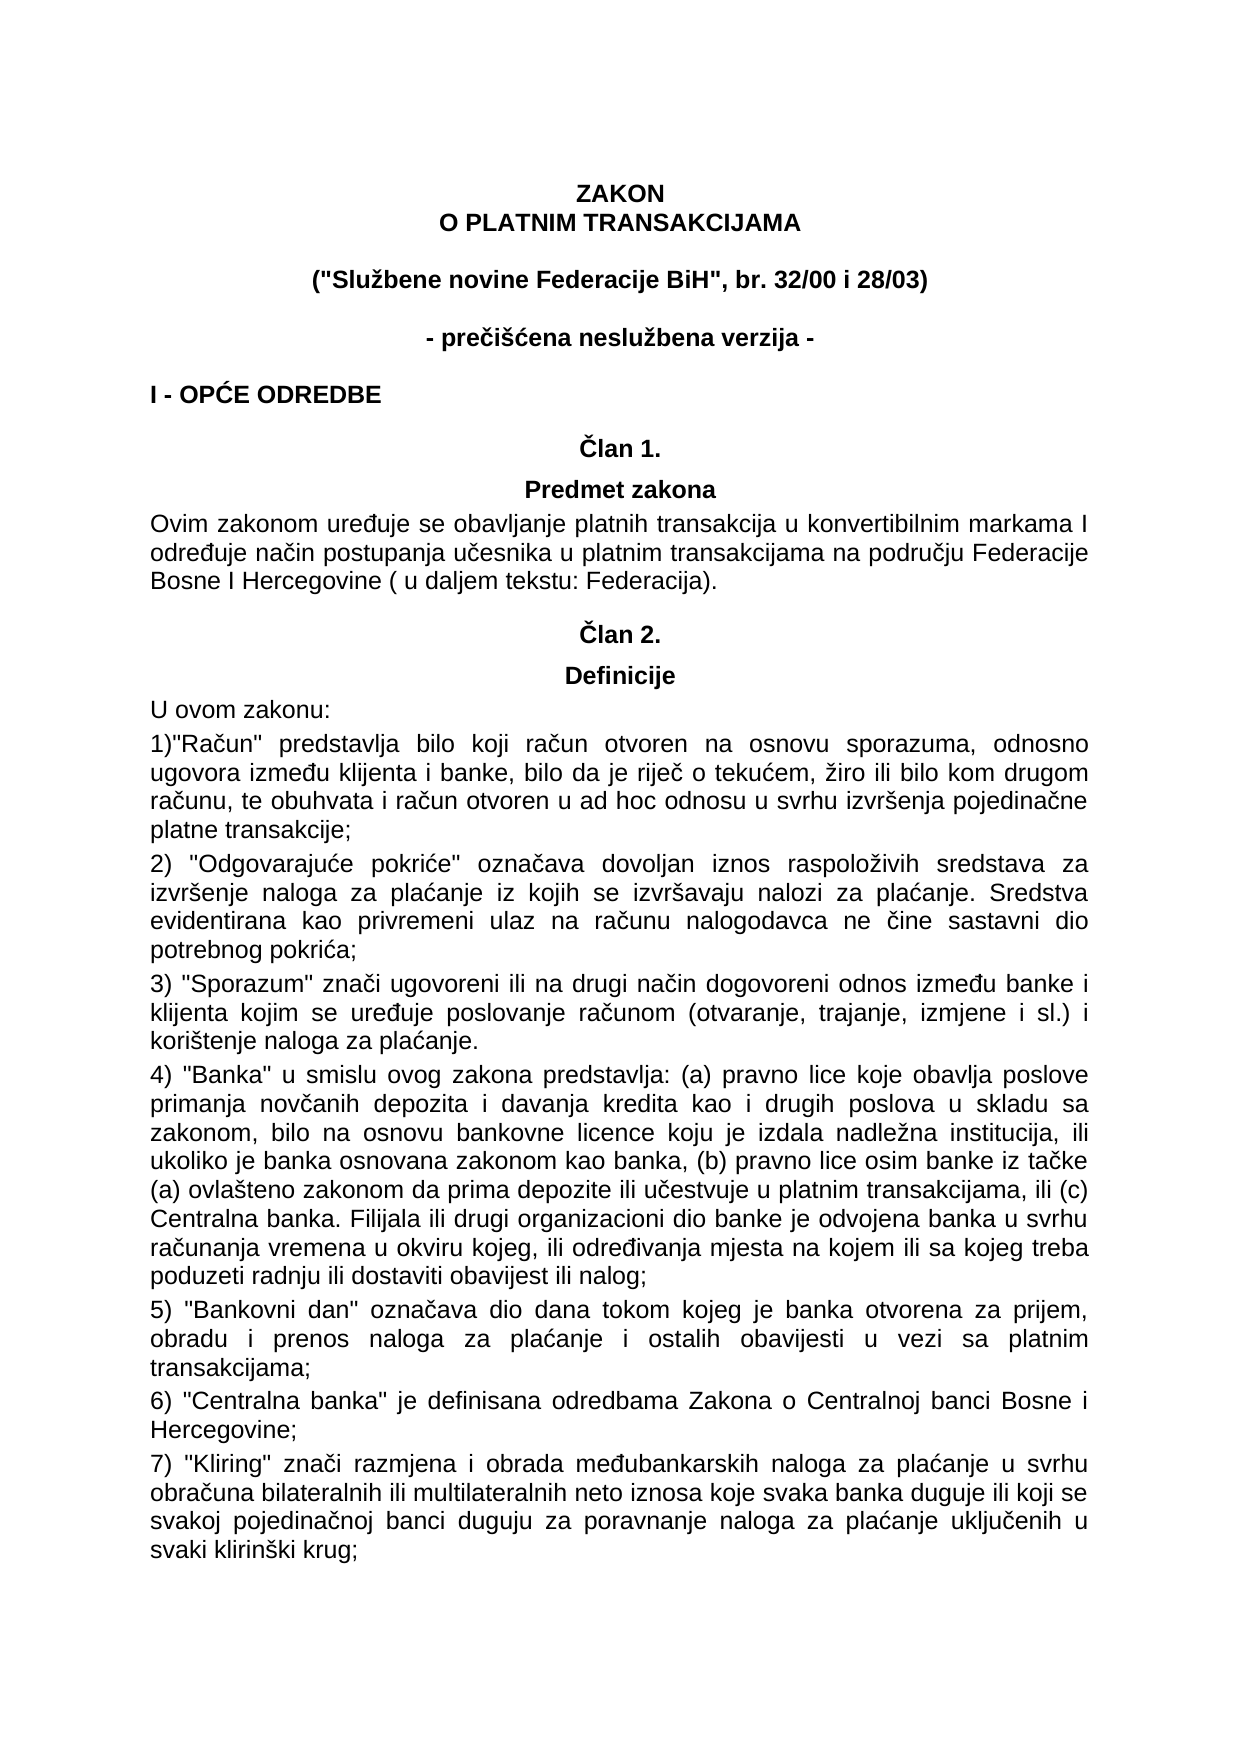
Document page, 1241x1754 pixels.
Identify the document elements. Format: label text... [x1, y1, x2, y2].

text 2) "Odgovarajuće pokriće" označava dovoljan iznos raspoloživih sredstava za izvršenje naloga za plaćanje iz kojih se izvršavaju nalozi za plaćanje. Sredstva evidentirana kao privremeni ulaz na računu nalogodavca ne čine sastavni dio potrebnog pokrića; [150, 849, 1090, 964]
text Član 2. [150, 620, 1090, 649]
text U ovom zakonu: [150, 695, 1090, 724]
text 5) "Bankovni dan" označava dio dana tokom kojeg je banka otvorena za prijem, obradu i prenos naloga za plaćanje i ostalih obavijesti u vezi sa platnim transakcijama; [150, 1295, 1090, 1381]
text Predmet zakona [150, 475, 1090, 504]
text ("Službene novine Federacije BiH", br. 32/00 i 28/03) [150, 265, 1090, 294]
text I - OPĆE ODREDBE [150, 380, 1090, 409]
text Definicije [150, 661, 1090, 690]
text - prečišćena neslužbena verzija - [150, 322, 1090, 351]
text 1)"Račun" predstavlja bilo koji račun otvoren na osnovu sporazuma, odnosno ugovora između klijenta i banke, bilo da je riječ o tekućem, žiro ili bilo kom drugom računu, te obuhvata i račun otvoren u ad hoc odnosu u svrhu izvršenja pojedinačne platne transakcije; [150, 729, 1090, 844]
text 7) "Kliring" znači razmjena i obrada međubankarskih naloga za plaćanje u svrhu obračuna bilateralnih ili multilateralnih neto iznosa koje svaka banka duguje ili koji se svakoj pojedinačnoj banci duguju za poravnanje naloga za plaćanje uključenih u svaki klirinški krug; [150, 1449, 1090, 1564]
text 4) "Banka" u smislu ovog zakona predstavlja: (a) pravno lice koje obavlja poslove primanja novčanih depozita i davanja kredita kao i drugih poslova u skladu sa zakonom, bilo na osnovu bankovne licence koju je izdala nadležna institucija, ili ukoliko je banka osnovana zakonom kao banka, (b) pravno lice osim banke iz tačke (a) ovlašteno zakonom da prima depozite ili učestvuje u platnim transakcijama, ili (c) Centralna banka. Filijala ili drugi organizacioni dio banke je odvojena banka u svrhu računanja vremena u okviru kojeg, ili određivanja mjesta na kojem ili sa kojeg treba poduzeti radnju ili dostaviti obavijest ili nalog; [150, 1060, 1090, 1290]
text 3) "Sporazum" znači ugovoreni ili na drugi način dogovoreni odnos između banke i klijenta kojim se uređuje poslovanje računom (otvaranje, trajanje, izmjene i sl.) i korištenje naloga za plaćanje. [150, 969, 1090, 1055]
text Član 1. [150, 434, 1090, 462]
text ZAKON [150, 179, 1090, 207]
text 6) "Centralna banka" je definisana odredbama Zakona o Centralnoj banci Bosne i Hercegovine; [150, 1386, 1090, 1444]
text O PLATNIM TRANSAKCIJAMA [150, 207, 1090, 236]
text Ovim zakonom uređuje se obavljanje platnih transakcija u konvertibilnim markama I određuje način postupanja učesnika u platnim transakcijama na području Federacije Bosne I Hercegovine ( u daljem tekstu: Federacija). [150, 509, 1090, 595]
